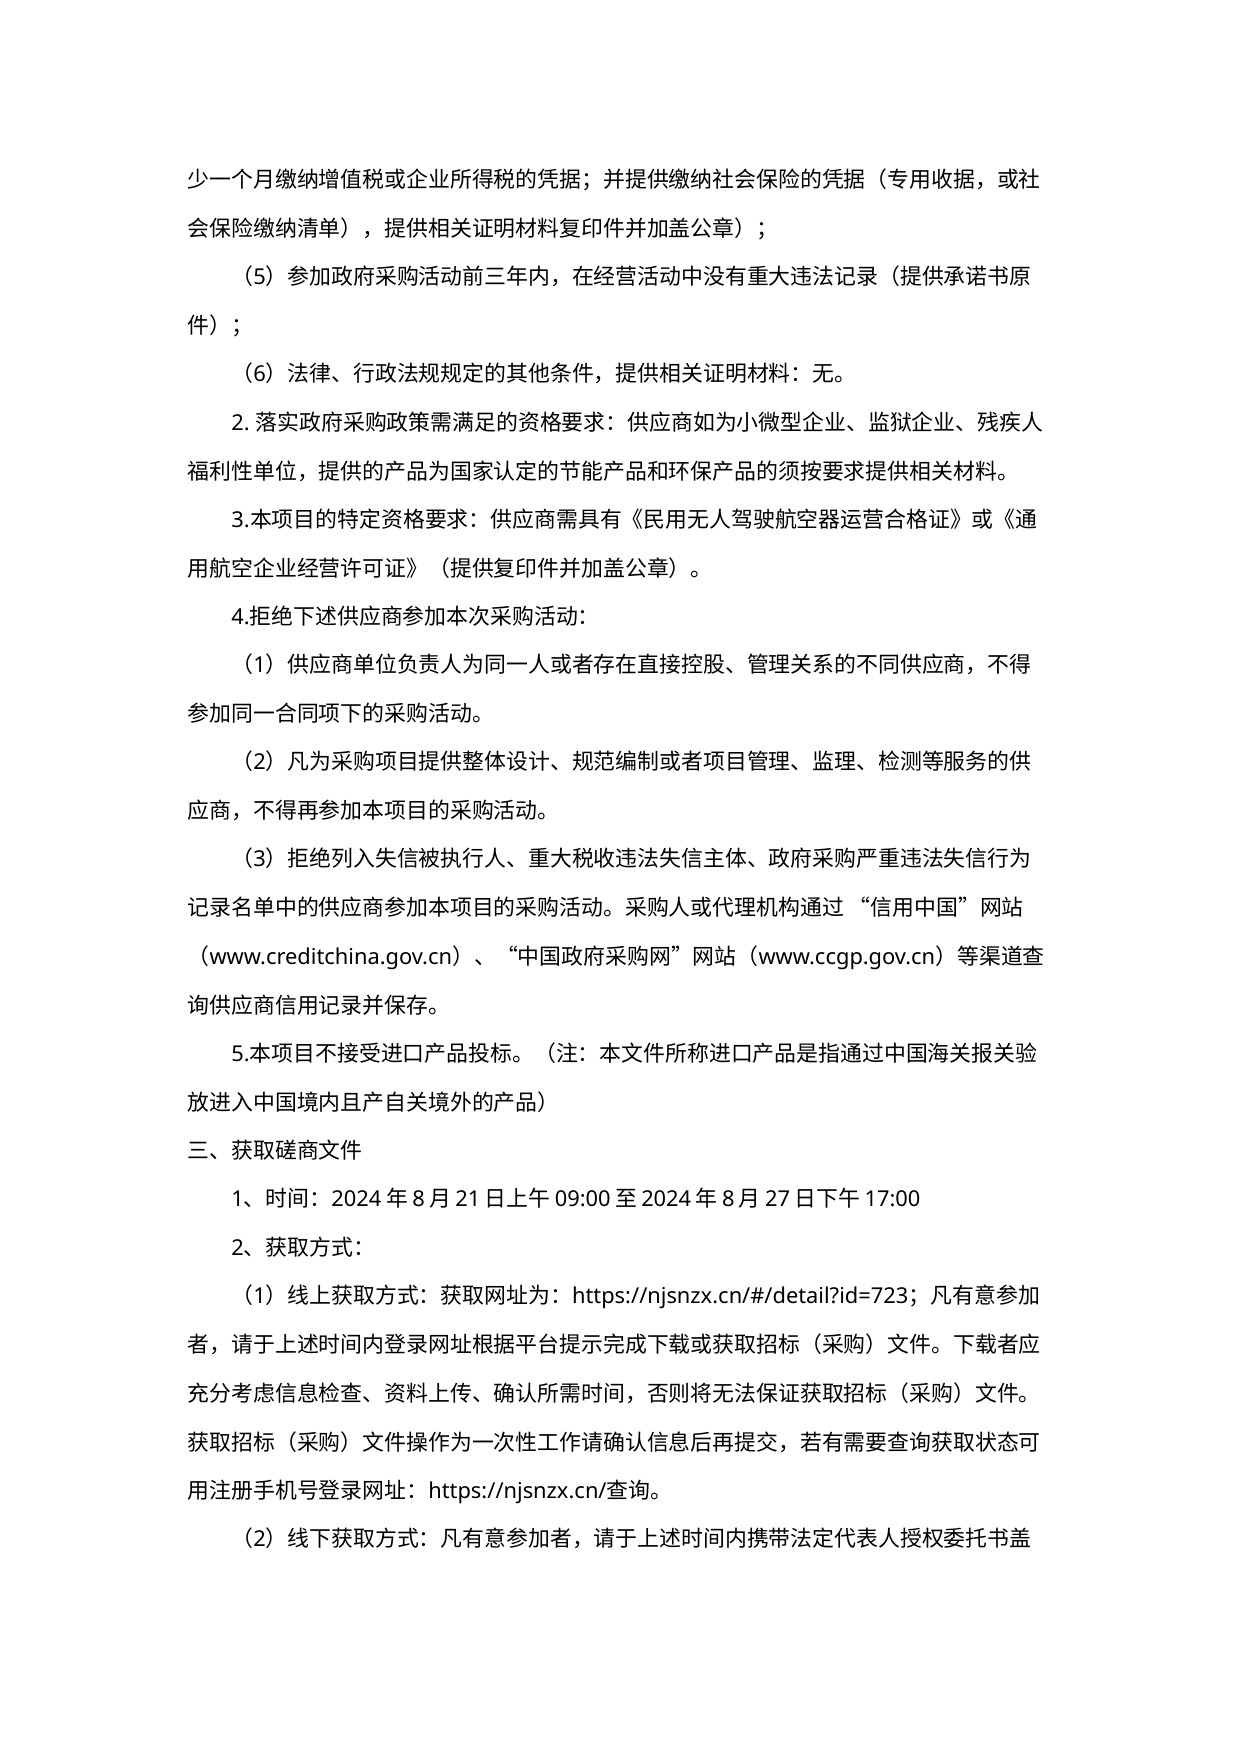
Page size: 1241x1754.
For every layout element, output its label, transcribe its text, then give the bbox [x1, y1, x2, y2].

text 三、获取磋商文件 [187, 1133, 1053, 1165]
text （1）线上获取方式：获取网址为：https://njsnzx.cn/#/detail?id=723；凡有意参加者，请于上述时间内登录网址根据平台提示完成下载或获取招标（采购）文件。下载者应充分考虑信息检查、资料上传、确认所需时间，否则将无法保证获取招标（采购）文件。获取招标（采购）文件操作为一次性工作请确认信息后再提交，若有需要查询获取状态可用注册手机号登录网址：https://njsnzx.cn/查询。 [187, 1278, 1053, 1505]
text 2、获取方式： [187, 1229, 1053, 1262]
text （3）拒绝列入失信被执行人、重大税收违法失信主体、政府采购严重违法失信行为记录名单中的供应商参加本项目的采购活动。采购人或代理机构通过 “信用中国”网站（www.creditchina.gov.cn）、“中国政府采购网”网站（www.ccgp.gov.cn）等渠道查询供应商信用记录并保存。 [187, 841, 1053, 1020]
text 5.本项目不接受进口产品投标。（注：本文件所称进口产品是指通过中国海关报关验放进入中国境内且产自关境外的产品） [187, 1036, 1053, 1117]
text 2. 落实政府采购政策需满足的资格要求：供应商如为小微型企业、监狱企业、残疾人福利性单位，提供的产品为国家认定的节能产品和环保产品的须按要求提供相关材料。 [187, 404, 1053, 486]
text 1、时间：2024年8月21日上午09:00至2024年8月27日下午17:00 [187, 1181, 1053, 1214]
text （6）法律、行政法规规定的其他条件，提供相关证明材料：无。 [187, 356, 1053, 389]
text 4.拒绝下述供应商参加本次采购活动： [187, 599, 1053, 631]
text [187, 1521, 1053, 1554]
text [187, 162, 1053, 243]
text （2）凡为采购项目提供整体设计、规范编制或者项目管理、监理、检测等服务的供应商，不得再参加本项目的采购活动。 [187, 744, 1053, 825]
text （1）供应商单位负责人为同一人或者存在直接控股、管理关系的不同供应商，不得参加同一合同项下的采购活动。 [187, 647, 1053, 728]
text （5）参加政府采购活动前三年内，在经营活动中没有重大违法记录（提供承诺书原件）； [187, 259, 1053, 340]
text 3.本项目的特定资格要求：供应商需具有《民用无人驾驶航空器运营合格证》或《通用航空企业经营许可证》（提供复印件并加盖公章）。 [187, 502, 1053, 583]
